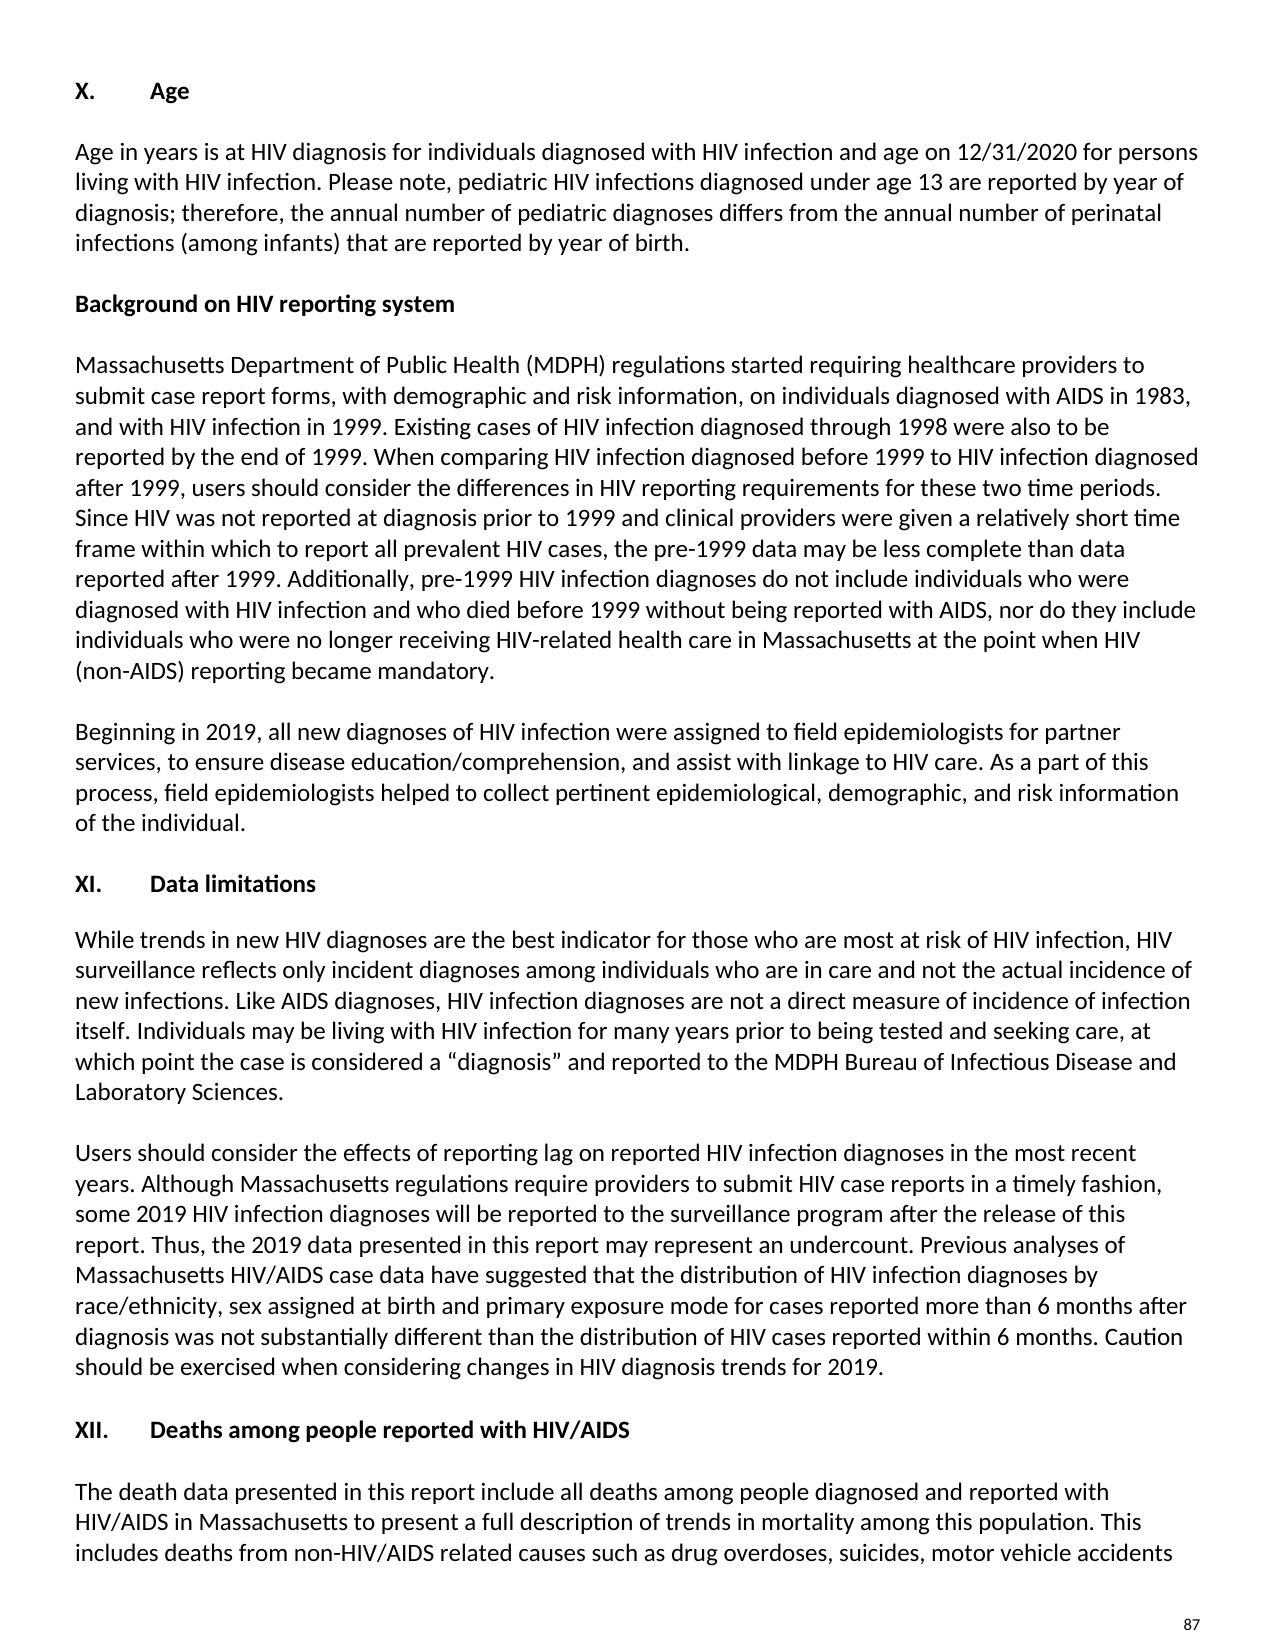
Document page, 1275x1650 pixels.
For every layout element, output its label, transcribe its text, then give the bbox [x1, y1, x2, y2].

text Beginning in 2019, all new diagnoses of HIV infection were assigned to field epidemiologists for partner services, to ensure disease education/comprehension, and assist with linkage to HIV care. As a part of this process, field epidemiologists helped to collect pertinent epidemiological, demographic, and risk information of the individual. [75, 716, 1200, 838]
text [75, 1476, 1200, 1567]
subtitle Age [75, 75, 1200, 106]
subtitle Users should consider the effects of reporting lag on reported HIV infection diagnoses in the most recent years. Although Massachusetts regulations require providers to submit HIV case reports in a timely fashion, some 2019 HIV infection diagnoses will be reported to the surveillance program after the release of this report. Thus, the 2019 data presented in this report may represent an undercount. Previous analyses of Massachusetts HIV/AIDS case data have suggested that the distribution of HIV infection diagnoses by race/ethnicity, sex assigned at birth and primary exposure mode for cases reported more than 6 months after diagnosis was not substantially different than the distribution of HIV cases reported within 6 months. Caution should be exercised when considering changes in HIV diagnosis trends for 2019. [75, 1138, 1200, 1382]
list Deaths among people reported with HIV/AIDS [75, 1415, 1200, 1445]
subtitle While trends in new HIV diagnoses are the best indicator for those who are most at risk of HIV infection, HIV surveillance reflects only incident diagnoses among individuals who are in care and not the actual incidence of new infections. Like AIDS diagnoses, HIV infection diagnoses are not a direct measure of incidence of infection itself. Individuals may be living with HIV infection for many years prior to being tested and seeking care, at which point the case is considered a “diagnosis” and reported to the MDPH Bureau of Infectious Disease and Laboratory Sciences. [75, 924, 1200, 1107]
text Background on HIV reporting system [75, 288, 1200, 319]
text Age in years is at HIV diagnosis for individuals diagnosed with HIV infection and age on 12/31/2020 for persons living with HIV infection. Please note, pediatric HIV infections diagnosed under age 13 are reported by year of diagnosis; therefore, the annual number of pediatric diagnoses differs from the annual number of perinatal infections (among infants) that are reported by year of birth. [75, 136, 1200, 258]
list Data limitations [75, 868, 1200, 899]
subtitle Massachusetts Department of Public Health (MDPH) regulations started requiring healthcare providers to submit case report forms, with demographic and risk information, on individuals diagnosed with AIDS in 1983, and with HIV infection in 1999. Existing cases of HIV infection diagnosed through 1998 were also to be reported by the end of 1999. When comparing HIV infection diagnosed before 1999 to HIV infection diagnosed after 1999, users should consider the differences in HIV reporting requirements for these two time periods. Since HIV was not reported at diagnosis prior to 1999 and clinical providers were given a relatively short time frame within which to report all prevalent HIV cases, the pre-1999 data may be less complete than data reported after 1999. Additionally, pre-1999 HIV infection diagnoses do not include individuals who were diagnosed with HIV infection and who died before 1999 without being reported with AIDS, nor do they include individuals who were no longer receiving HIV-related health care in Massachusetts at the point when HIV (non-AIDS) reporting became mandatory. [75, 349, 1200, 685]
